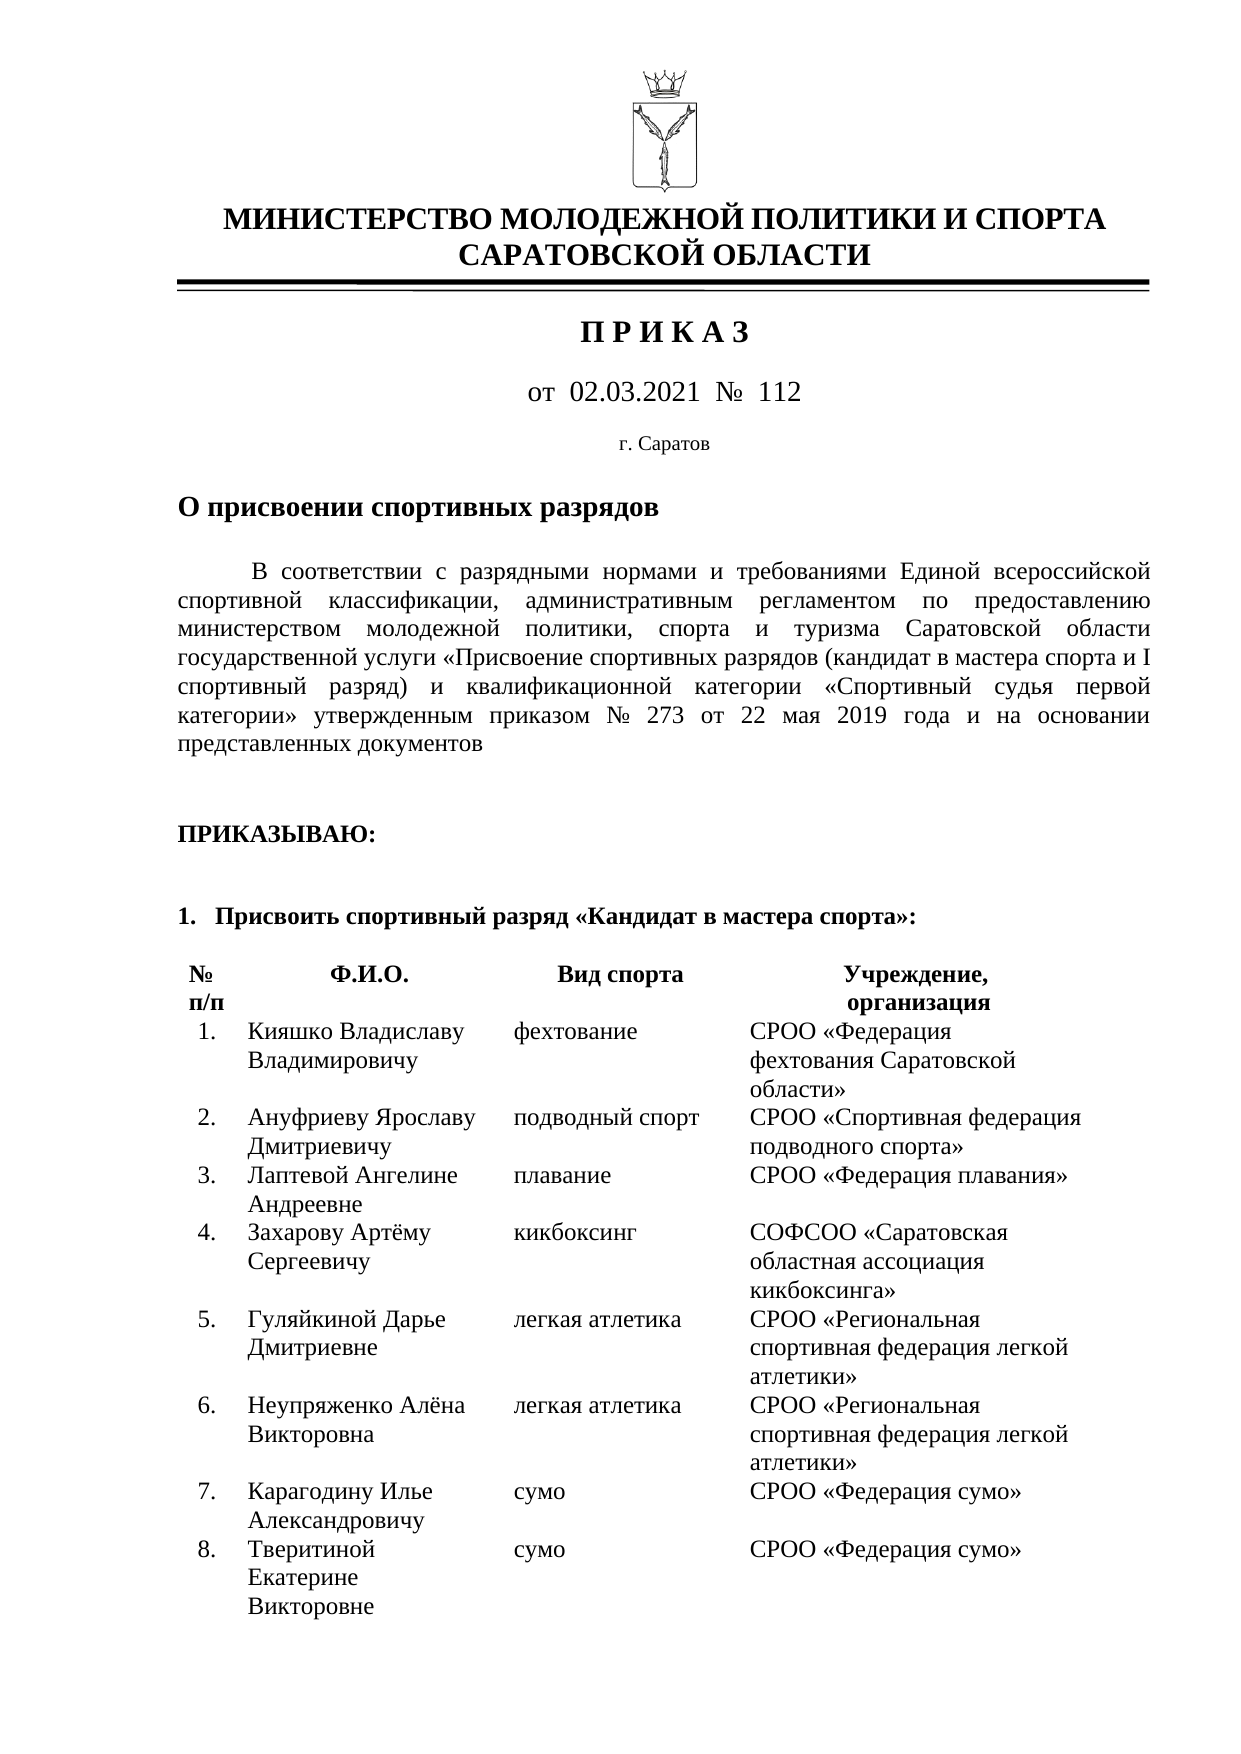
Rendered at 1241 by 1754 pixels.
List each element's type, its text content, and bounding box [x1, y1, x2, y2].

table_cell 1. [177, 1016, 236, 1102]
table_cell 5. [177, 1304, 236, 1390]
table_header Ф.И.О. [236, 959, 502, 1016]
text ПРИКАЗЫВАЮ: [177, 819, 1152, 848]
table_cell Неупряженко Алёна Викторовна [236, 1390, 502, 1476]
table_cell Тверитиной Екатерине Викторовне [236, 1534, 502, 1620]
table_cell кикбоксинг [502, 1218, 738, 1304]
table_cell СРОО «Федерация плавания» [738, 1160, 1093, 1217]
table_cell 6. [177, 1390, 236, 1476]
table_cell 4. [177, 1218, 236, 1304]
table_cell сумо [502, 1476, 738, 1534]
table_cell фехтование [502, 1016, 738, 1102]
table_cell СРОО «Региональная спортивная федерация легкой атлетики» [738, 1390, 1093, 1476]
table_cell легкая атлетика [502, 1304, 738, 1390]
list Присвоить спортивный разряд «Кандидат в мастера спорта»: [177, 901, 1152, 930]
table_cell Кияшко Владиславу Владимировичу [236, 1016, 502, 1102]
text от 02.03.2021 № 112 [177, 374, 1152, 407]
table_header № п/п [177, 959, 236, 1016]
table_cell подводный спорт [502, 1103, 738, 1160]
table_cell сумо [502, 1534, 738, 1620]
text О присвоении спортивных разрядов [177, 489, 1152, 522]
table_cell Лаптевой Ангелине Андреевне [236, 1160, 502, 1217]
table_header Вид спорта [502, 959, 738, 1016]
table_cell плавание [502, 1160, 738, 1217]
table_cell Ануфриеву Ярославу Дмитриевичу [236, 1103, 502, 1160]
table_header Учреждение, организация [738, 959, 1093, 1016]
text П Р И К А З [177, 314, 1152, 349]
text г. Саратов [177, 431, 1152, 455]
table_cell Карагодину Илье Александровичу [236, 1476, 502, 1534]
table_cell Захарову Артёму Сергеевичу [236, 1218, 502, 1304]
table_cell 2. [177, 1103, 236, 1160]
table_cell СРОО «Спортивная федерация подводного спорта» [738, 1103, 1093, 1160]
picture [631, 68, 698, 194]
text МИНИСТЕРСТВО МОЛОДЕЖНОЙ ПОЛИТИКИ И СПОРТА САРАТОВСКОЙ ОБЛАСТИ [177, 201, 1152, 272]
table_cell 8. [177, 1534, 236, 1620]
table_cell СРОО «Федерация сумо» [738, 1476, 1093, 1534]
table_cell СРОО «Федерация фехтования Саратовской области» [738, 1016, 1093, 1102]
table_cell СРОО «Региональная спортивная федерация легкой атлетики» [738, 1304, 1093, 1390]
table_cell 7. [177, 1476, 236, 1534]
table_cell СОФСОО «Саратовская областная ассоциация кикбоксинга» [738, 1218, 1093, 1304]
text В соответствии с разрядными нормами и требованиями Единой всероссийской спортивной классификации, административным регламентом по предоставлению министерством молодежной политики, спорта и туризма Саратовской области государственной услуги «Присвоение спортивных разрядов (кандидат в мастера спорта и I спортивный разряд) и квалификационной категории «Спортивный судья первой категории» утвержденным приказом № 273 от 22 мая 2019 года и на основании представленных документов [177, 556, 1152, 757]
table_cell легкая атлетика [502, 1390, 738, 1476]
table_cell 3. [177, 1160, 236, 1217]
table_cell СРОО «Федерация сумо» [738, 1534, 1093, 1620]
table_cell Гуляйкиной Дарье Дмитриевне [236, 1304, 502, 1390]
